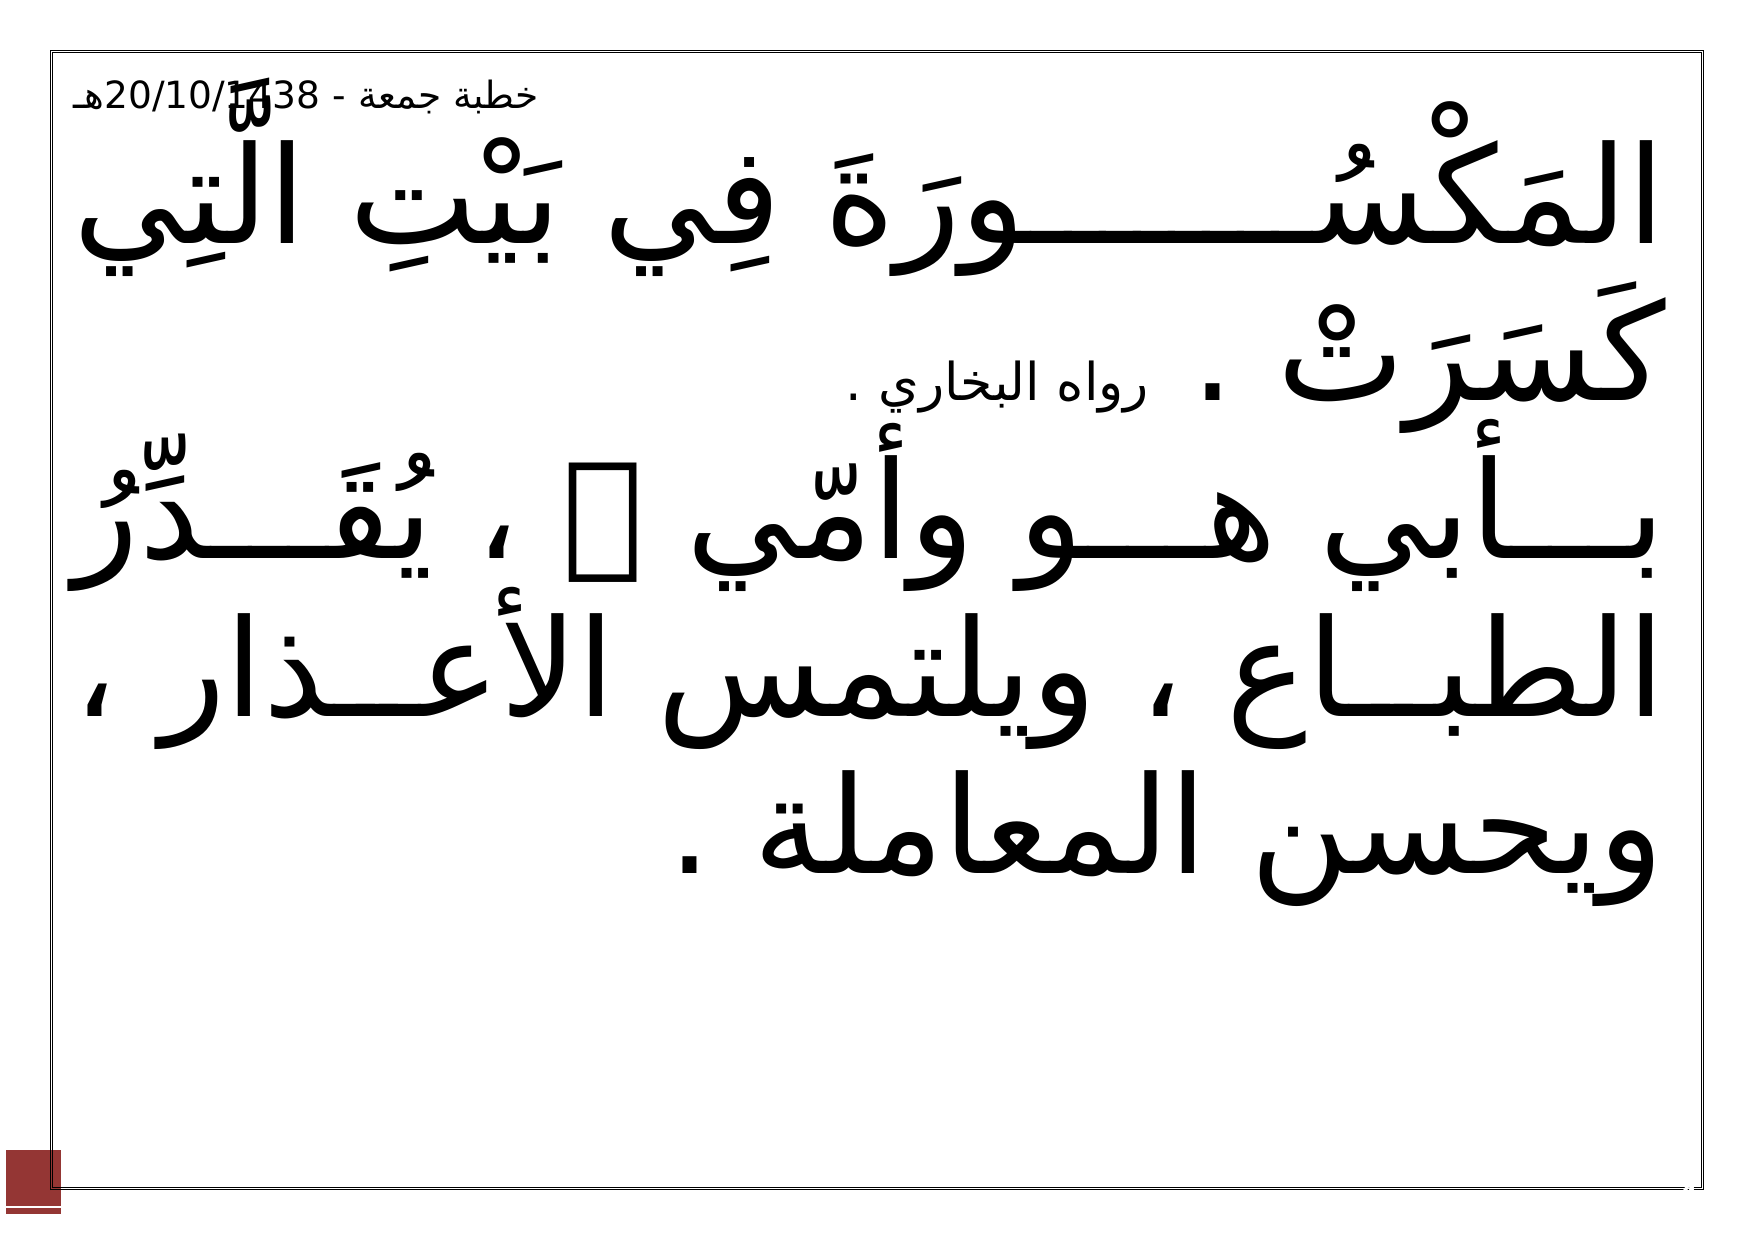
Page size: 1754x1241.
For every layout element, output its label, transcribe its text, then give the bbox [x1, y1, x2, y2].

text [74, 117, 1665, 433]
text بأبي هو وأمّي ، يُقَدِّرُ الطباع ، ويلتمس الأعذار ، ويحسن المعاملة . [74, 433, 1665, 905]
